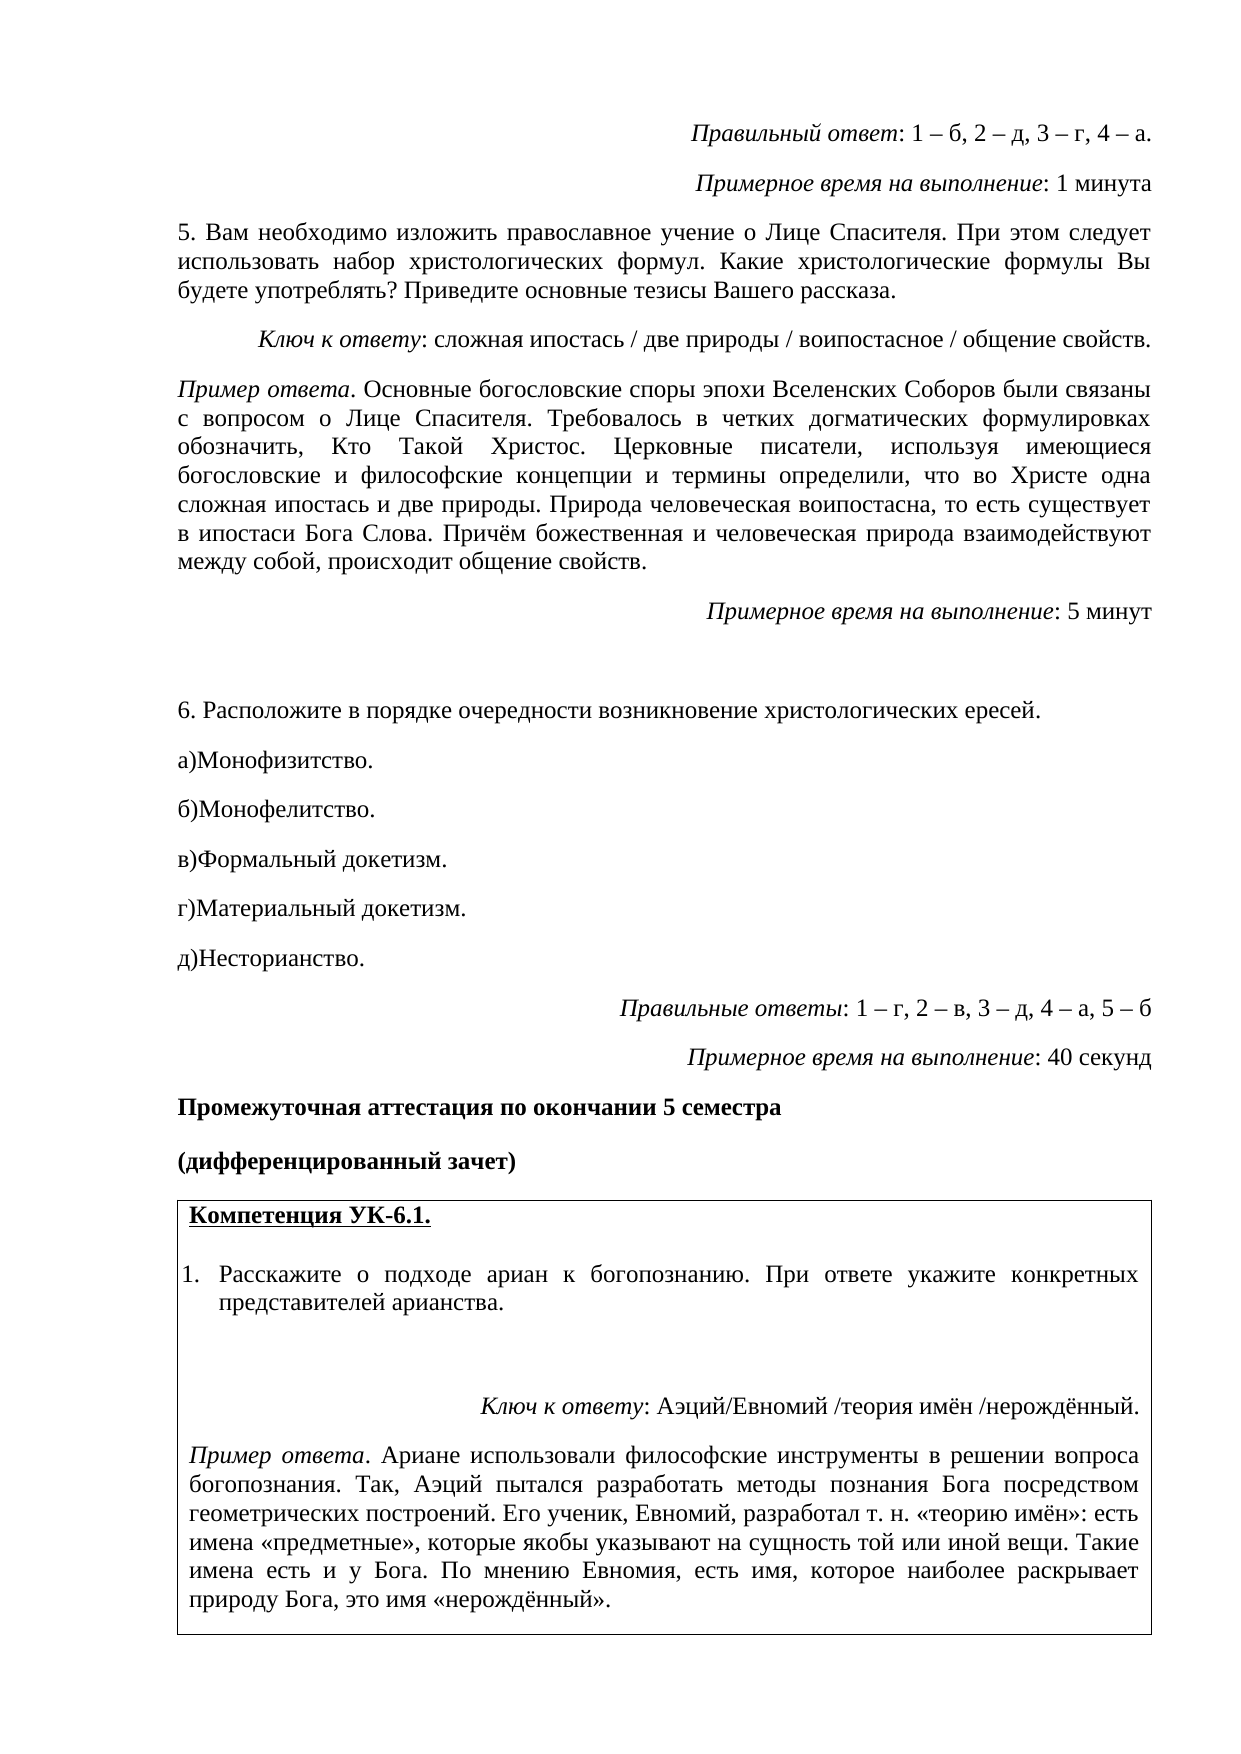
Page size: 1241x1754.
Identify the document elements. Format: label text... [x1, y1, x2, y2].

text Правильный ответ: 1 – б, 2 – д, 3 – г, 4 – а. [177, 118, 1152, 147]
text Правильные ответы: 1 – г, 2 – в, 3 – д, 4 – а, 5 – б [177, 993, 1152, 1021]
text Примерное время на выполнение: 1 минута [177, 168, 1152, 196]
text (дифференцированный зачет) [177, 1146, 1152, 1174]
text Промежуточная аттестация по окончании 5 семестра [177, 1092, 1152, 1121]
text 6. Расположите в порядке очередности возникновение христологических ересей. [177, 695, 1152, 724]
text Ключ к ответу: сложная ипостась / две природы / воипостасное / общение свойств. [177, 324, 1152, 353]
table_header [178, 1201, 1151, 1634]
text г)Материальный докетизм. [177, 893, 1152, 922]
text Примерное время на выполнение: 5 минут [177, 596, 1152, 625]
text Пример ответа. Основные богословские споры эпохи Вселенских Соборов были связаны с вопросом о Лице Спасителя. Требовалось в четких догматических формулировках обозначить, Кто Такой Христос. Церковные писатели, используя имеющиеся богословские и философские концепции и термины определили, что во Христе одна сложная ипостась и две природы. Природа человеческая воипостасна, то есть существует в ипостаси Бога Слова. Причём божественная и человеческая природа взаимодействуют между собой, происходит общение свойств. [177, 374, 1152, 575]
text Примерное время на выполнение: 40 секунд [177, 1042, 1152, 1071]
text 5. Вам необходимо изложить православное учение о Лице Спасителя. При этом следует использовать набор христологических формул. Какие христологические формулы Вы будете употреблять? Приведите основные тезисы Вашего рассказа. [177, 217, 1152, 303]
text в)Формальный докетизм. [177, 844, 1152, 873]
text б)Монофелитство. [177, 794, 1152, 823]
text д)Несторианство. [177, 943, 1152, 972]
text а)Монофизитство. [177, 745, 1152, 773]
